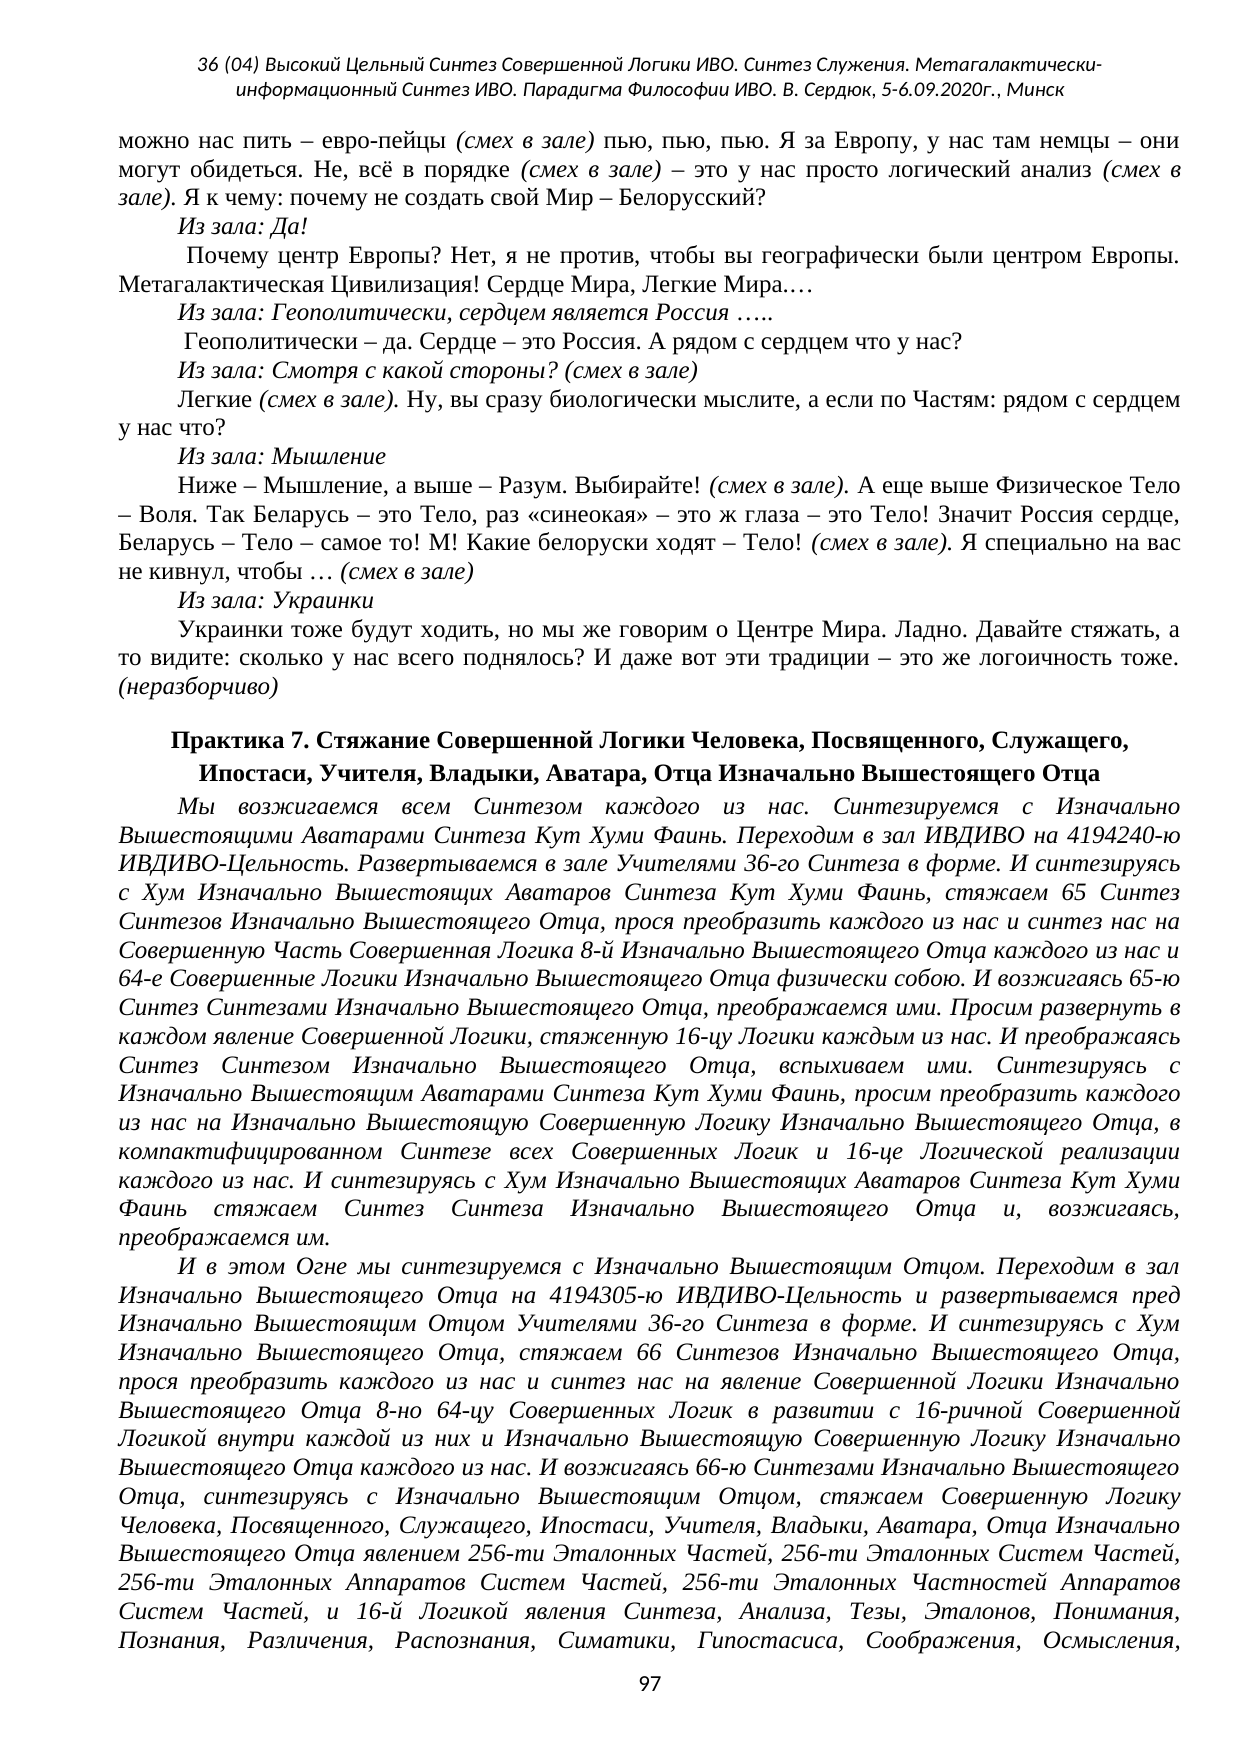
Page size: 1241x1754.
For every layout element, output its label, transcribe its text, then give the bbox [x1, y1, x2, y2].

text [118, 1251, 1181, 1653]
subtitle Практика 7. Стяжание Совершенной Логики Человека, Посвященного, Служащего, Ипостаси, Учителя, Владыки, Аватара, Отца Изначально Вышестоящего Отца [118, 725, 1181, 787]
text Из зала: Да! [118, 211, 1181, 240]
text Мы возжигаемся всем Синтезом каждого из нас. Синтезируемся с Изначально Вышестоящими Аватарами Синтеза Кут Хуми Фаинь. Переходим в зал ИВДИВО на 4194240-ю ИВДИВО-Цельность. Развертываемся в зале Учителями 36-го Синтеза в форме. И синтезируясь с Хум Изначально Вышестоящих Аватаров Синтеза Кут Хуми Фаинь, стяжаем 65 Синтез Синтезов Изначально Вышестоящего Отца, прося преобразить каждого из нас и синтез нас на Совершенную Часть Совершенная Логика 8-й Изначально Вышестоящего Отца каждого из нас и 64-е Совершенные Логики Изначально Вышестоящего Отца физически собою. И возжигаясь 65-ю Синтез Синтезами Изначально Вышестоящего Отца, преображаемся ими. Просим развернуть в каждом явление Совершенной Логики, стяженную 16-цу Логики каждым из нас. И преображаясь Синтез Синтезом Изначально Вышестоящего Отца, вспыхиваем ими. Синтезируясь с Изначально Вышестоящим Аватарами Синтеза Кут Хуми Фаинь, просим преобразить каждого из нас на Изначально Вышестоящую Совершенную Логику Изначально Вышестоящего Отца, в компактифицированном Синтезе всех Совершенных Логик и 16-це Логической реализации каждого из нас. И синтезируясь с Хум Изначально Вышестоящих Аватаров Синтеза Кут Хуми Фаинь стяжаем Синтез Синтеза Изначально Вышестоящего Отца и, возжигаясь, преображаемся им. [118, 791, 1181, 1251]
text Из зала: Геополитически, сердцем является Россия ….. [118, 297, 1181, 326]
text Геополитически – да. Сердце – это Россия. А рядом с сердцем что у нас? [118, 326, 1181, 355]
text Почему центр Европы? Нет, я не против, чтобы вы географически были центром Европы. Метагалактическая Цивилизация! Сердце Мира, Легкие Мира.… [118, 240, 1181, 297]
text Ниже – Мышление, а выше – Разум. Выбирайте! (смех в зале). А еще выше Физическое Тело – Воля. Так Беларусь – это Тело, раз «синеокая» – это ж глаза – это Тело! Значит Россия сердце, Беларусь – Тело – самое то! М! Какие белоруски ходят – Тело! (смех в зале). Я специально на вас не кивнул, чтобы … (смех в зале) [118, 470, 1181, 585]
text Из зала: Мышление [118, 441, 1181, 470]
text Из зала: Смотря с какой стороны? (смех в зале) [118, 355, 1181, 384]
text Украинки тоже будут ходить, но мы же говорим о Центре Мира. Ладно. Давайте стяжать, а то видите: сколько у нас всего поднялось? И даже вот эти традиции – это же логоичность тоже. (неразборчиво) [118, 614, 1181, 700]
text Легкие (смех в зале). Ну, вы сразу биологически мыслите, а если по Частям: рядом с сердцем у нас что? [118, 384, 1181, 441]
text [118, 125, 1181, 211]
text Из зала: Украинки [118, 585, 1181, 614]
